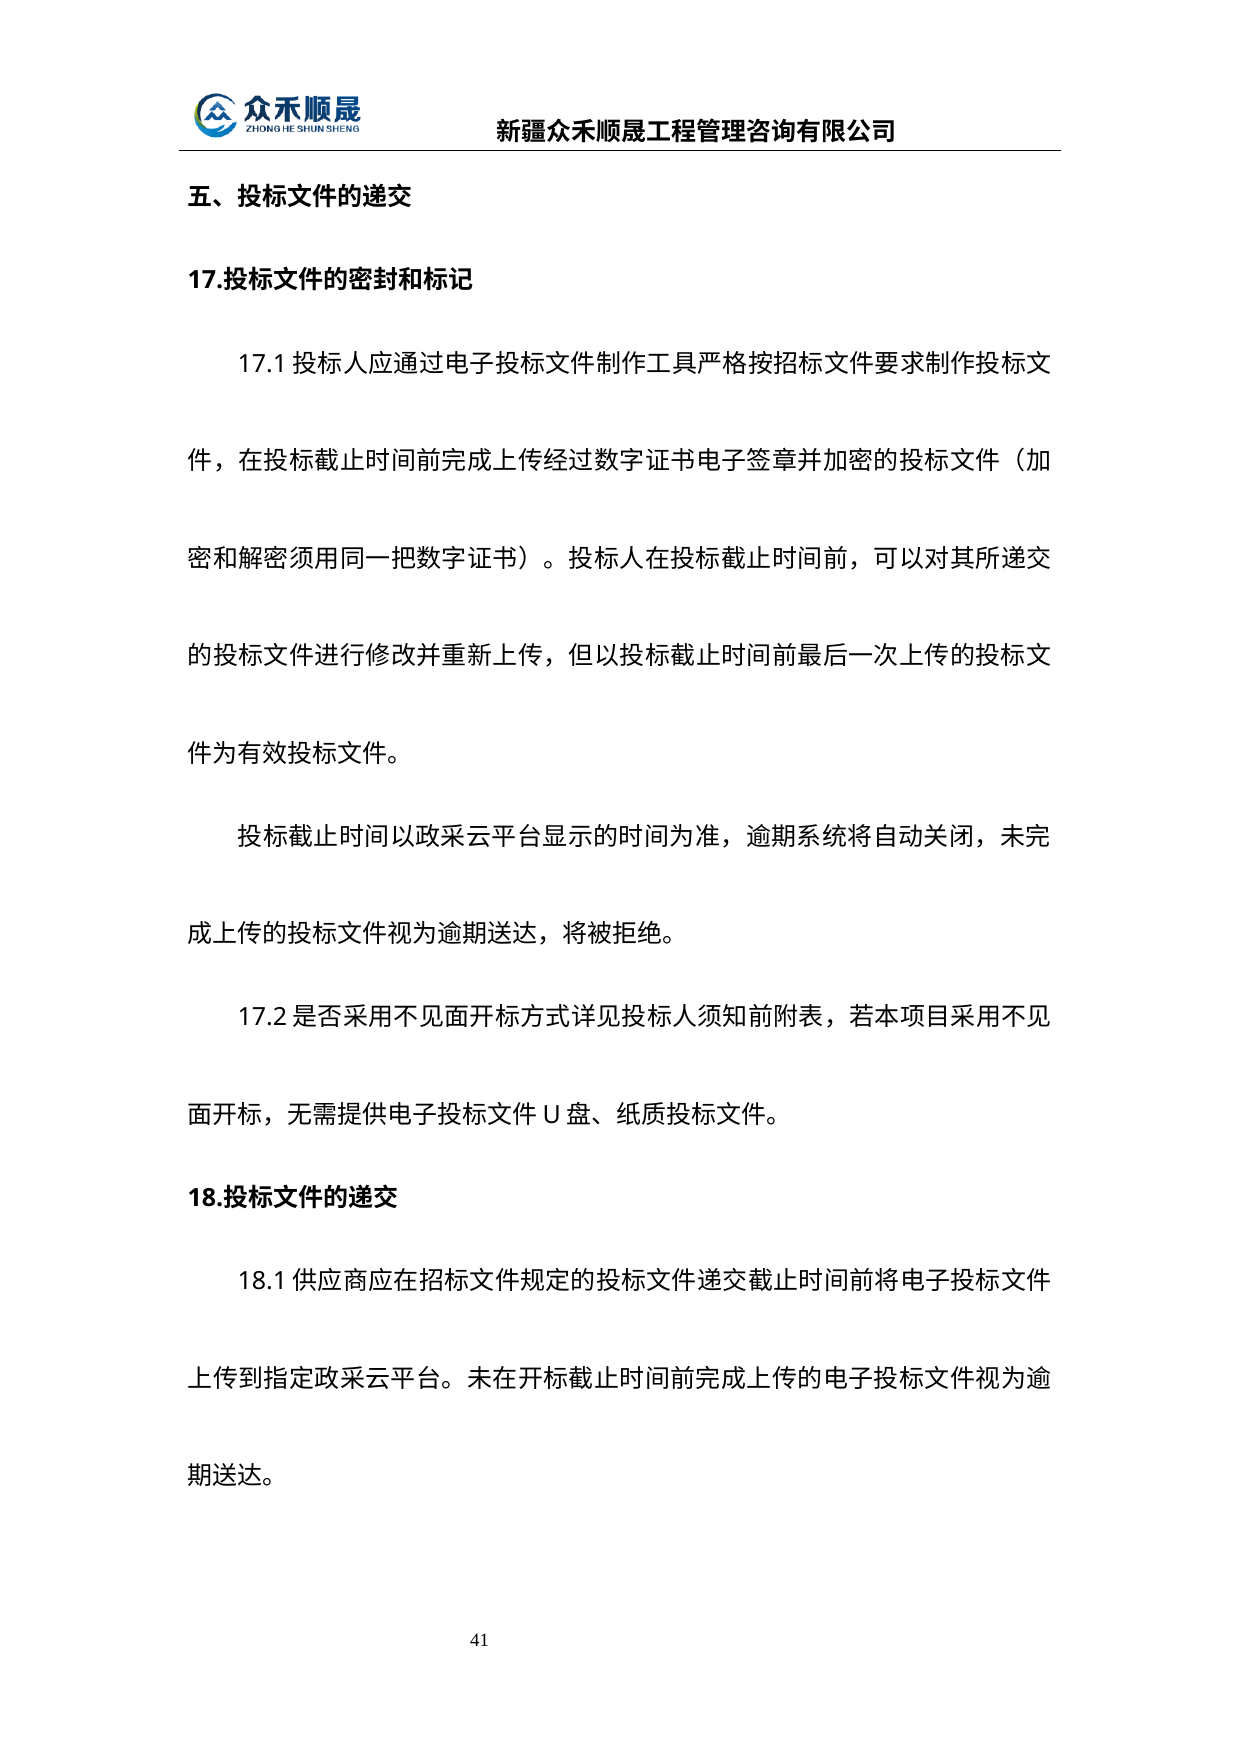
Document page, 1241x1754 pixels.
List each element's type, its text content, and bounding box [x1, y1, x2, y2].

text 18.投标文件的递交 [187, 1163, 1053, 1228]
text 投标截止时间以政采云平台显示的时间为准，逾期系统将自动关闭，未完成上传的投标文件视为逾期送达，将被拒绝。 [187, 802, 1053, 964]
picture [187, 90, 365, 141]
text 17.1投标人应通过电子投标文件制作工具严格按招标文件要求制作投标文件，在投标截止时间前完成上传经过数字证书电子签章并加密的投标文件（加密和解密须用同一把数字证书）。投标人在投标截止时间前，可以对其所递交的投标文件进行修改并重新上传，但以投标截止时间前最后一次上传的投标文件为有效投标文件。 [187, 329, 1053, 784]
text 18.1供应商应在招标文件规定的投标文件递交截止时间前将电子投标文件上传到指定政采云平台。未在开标截止时间前完成上传的电子投标文件视为逾期送达。 [187, 1246, 1053, 1506]
text 五、投标文件的递交 [187, 162, 1053, 227]
text 17.2是否采用不见面开标方式详见投标人须知前附表，若本项目采用不见面开标，无需提供电子投标文件U盘、纸质投标文件。 [187, 982, 1053, 1145]
text 17.投标文件的密封和标记 [187, 246, 1053, 311]
